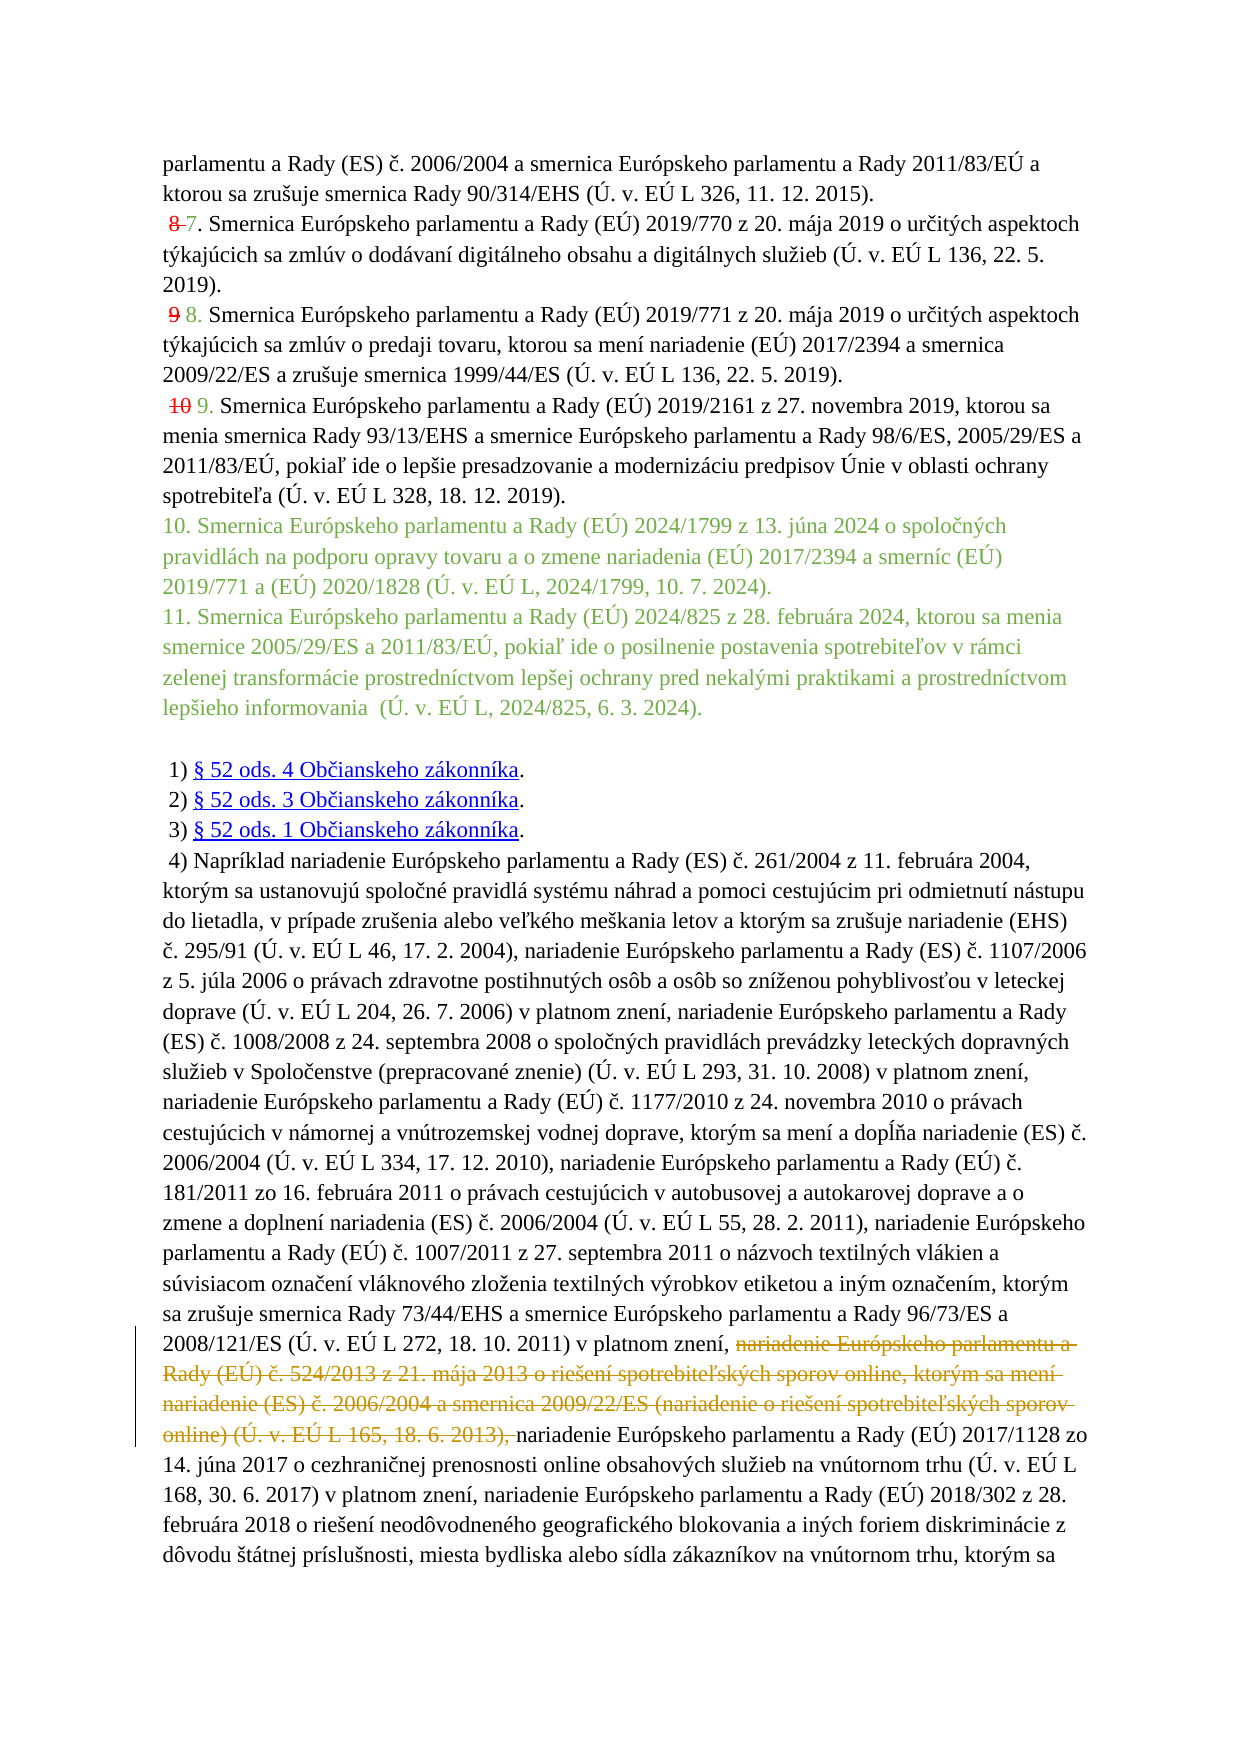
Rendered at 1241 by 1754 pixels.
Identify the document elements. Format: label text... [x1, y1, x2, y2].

text 1) § 52 ods. 4 Občianskeho zákonníka. [162, 756, 1090, 782]
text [162, 150, 1090, 207]
text 9 8. Smernica Európskeho parlamentu a Rady (EÚ) 2019/771 z 20. mája 2019 o určitých aspektoch týkajúcich sa zmlúv o predaji tovaru, ktorou sa mení nariadenie (EÚ) 2017/2394 a smernica 2009/22/ES a zrušuje smernica 1999/44/ES (Ú. v. EÚ L 136, 22. 5. 2019). [162, 301, 1090, 388]
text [162, 847, 1090, 1568]
text 2) § 52 ods. 3 Občianskeho zákonníka. [162, 786, 1090, 813]
text 10. Smernica Európskeho parlamentu a Rady (EÚ) 2024/1799 z 13. júna 2024 o spoločných pravidlách na podporu opravy tovaru a o zmene nariadenia (EÚ) 2017/2394 a smerníc (EÚ) 2019/771 a (EÚ) 2020/1828 (Ú. v. EÚ L, 2024/1799, 10. 7. 2024). [162, 512, 1090, 599]
text 8 7. Smernica Európskeho parlamentu a Rady (EÚ) 2019/770 z 20. mája 2019 o určitých aspektoch týkajúcich sa zmlúv o dodávaní digitálneho obsahu a digitálnych služieb (Ú. v. EÚ L 136, 22. 5. 2019). [162, 210, 1090, 297]
text 3) § 52 ods. 1 Občianskeho zákonníka. [162, 817, 1090, 843]
text 11. Smernica Európskeho parlamentu a Rady (EÚ) 2024/825 z 28. februára 2024, ktorou sa menia smernice 2005/29/ES a 2011/83/EÚ, pokiaľ ide o posilnenie postavenia spotrebiteľov v rámci zelenej transformácie prostredníctvom lepšej ochrany pred nekalými praktikami a prostredníctvom lepšieho informovania (Ú. v. EÚ L, 2024/825, 6. 3. 2024). [162, 603, 1090, 720]
text 10 9. Smernica Európskeho parlamentu a Rady (EÚ) 2019/2161 z 27. novembra 2019, ktorou sa menia smernica Rady 93/13/EHS a smernice Európskeho parlamentu a Rady 98/6/ES, 2005/29/ES a 2011/83/EÚ, pokiaľ ide o lepšie presadzovanie a modernizáciu predpisov Únie v oblasti ochrany spotrebiteľa (Ú. v. EÚ L 328, 18. 12. 2019). [162, 392, 1090, 509]
